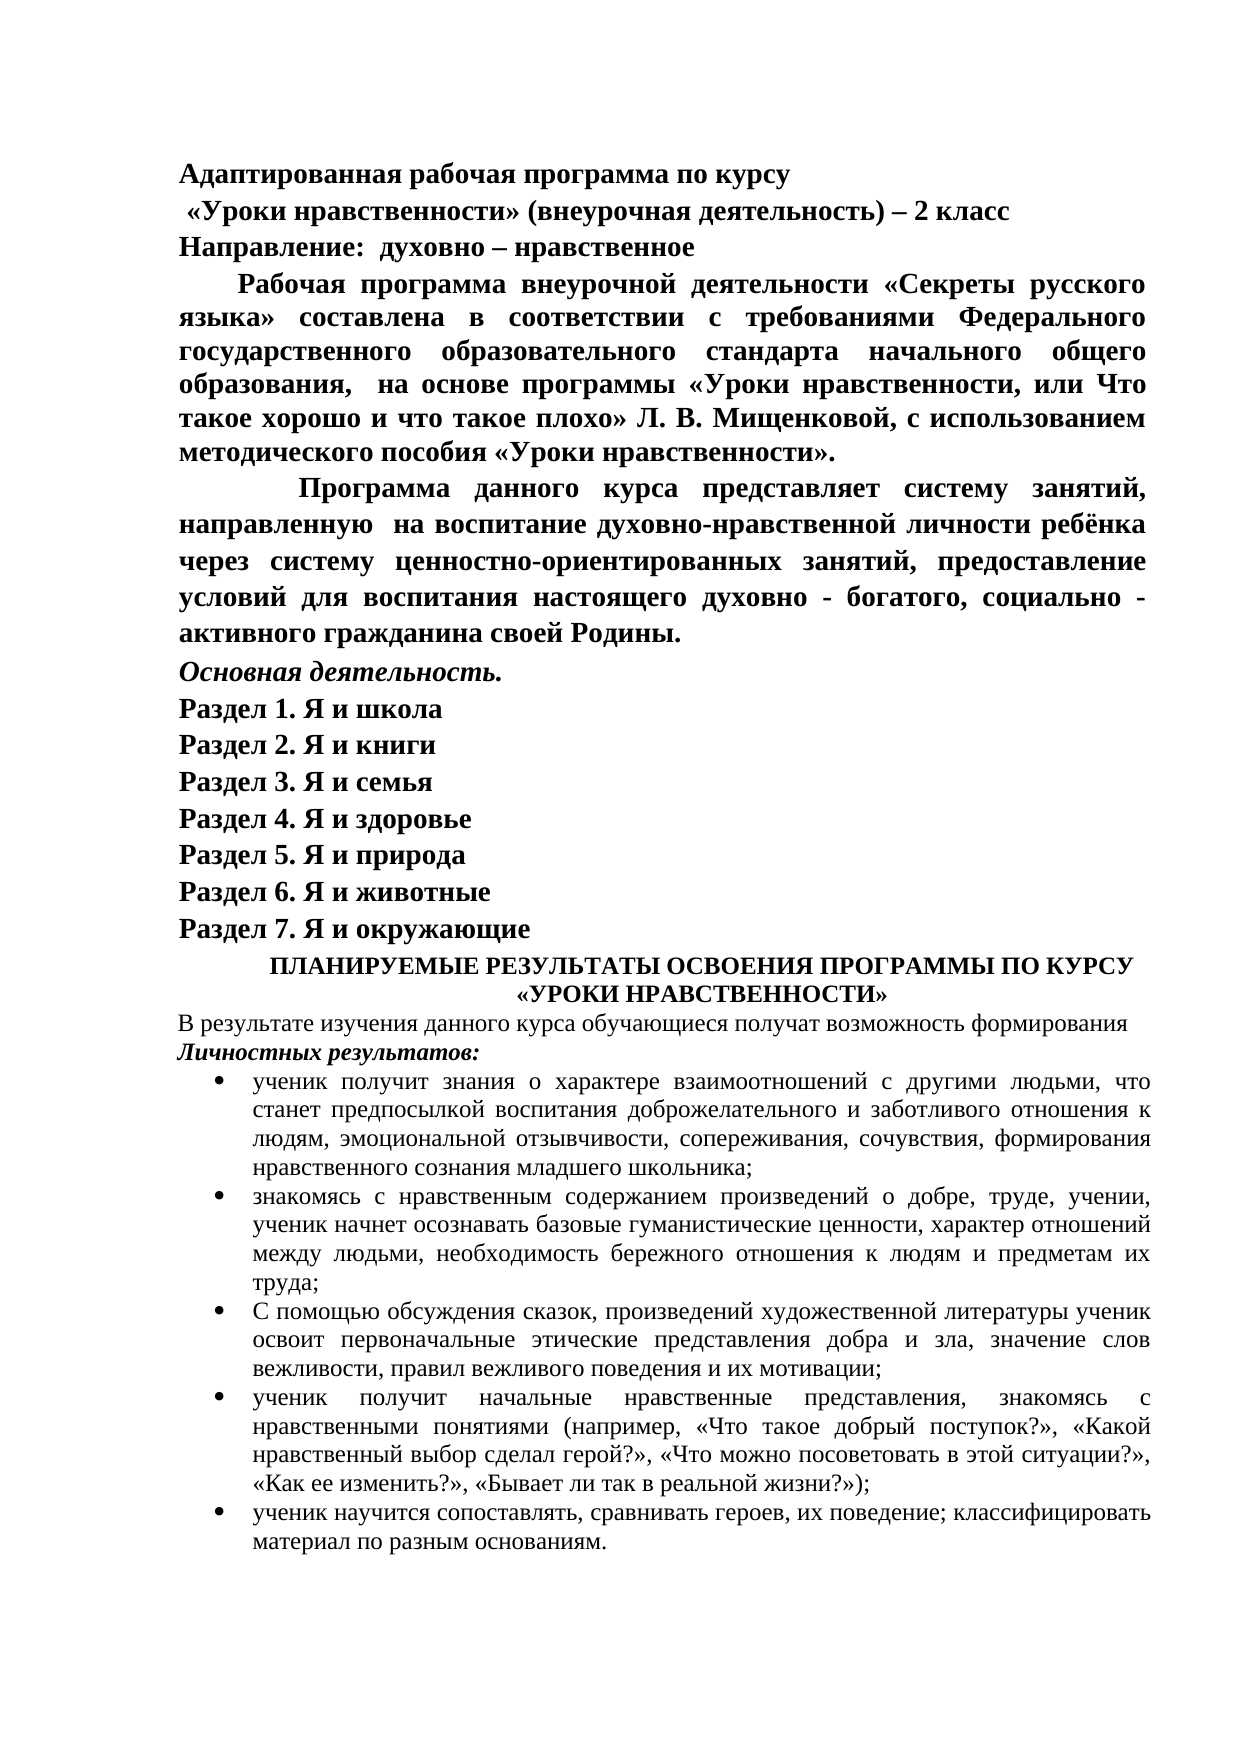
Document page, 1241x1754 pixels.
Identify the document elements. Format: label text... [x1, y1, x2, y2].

text В результате изучения данного курса обучающиеся получат возможность формирования [177, 1008, 1152, 1037]
table_header [176, 150, 1150, 951]
text ПЛАНИРУЕМЫЕ РЕЗУЛЬТАТЫ ОСВОЕНИЯ ПРОГРАММЫ ПО КУРСУ «УРОКИ НРАВСТВЕННОСТИ» [252, 951, 1152, 1008]
list ученик получит знания о характере взаимоотношений с другими людьми, что станет предпосылкой воспитания доброжелательного и заботливого отношения к людям, эмоциональной отзывчивости, сопереживания, сочувствия, формирования нравственного сознания младшего школьника; [215, 1066, 1152, 1181]
text Личностных результатов: [177, 1037, 1152, 1066]
list знакомясь с нравственным содержанием произведений о добре, труде, учении, ученик начнет осознавать базовые гуманистические ценности, характер отношений между людьми, необходимость бережного отношения к людям и предметам их труда; [215, 1181, 1152, 1296]
list ученик получит начальные нравственные представления, знакомясь с нравственными понятиями (например, «Что такое добрый поступок?», «Какой нравственный выбор сделал герой?», «Что можно посоветовать в этой ситуации?», «Как ее изменить?», «Бывает ли так в реальной жизни?»); [215, 1382, 1152, 1497]
list ученик научится сопоставлять, сравнивать героев, их поведение; классифицировать материал по разным основаниям. [215, 1497, 1152, 1554]
list С помощью обсуждения сказок, произведений художественной литературы ученик освоит первоначальные этические представления добра и зла, значение слов вежливости, правил вежливого поведения и их мотивации; [215, 1296, 1152, 1382]
